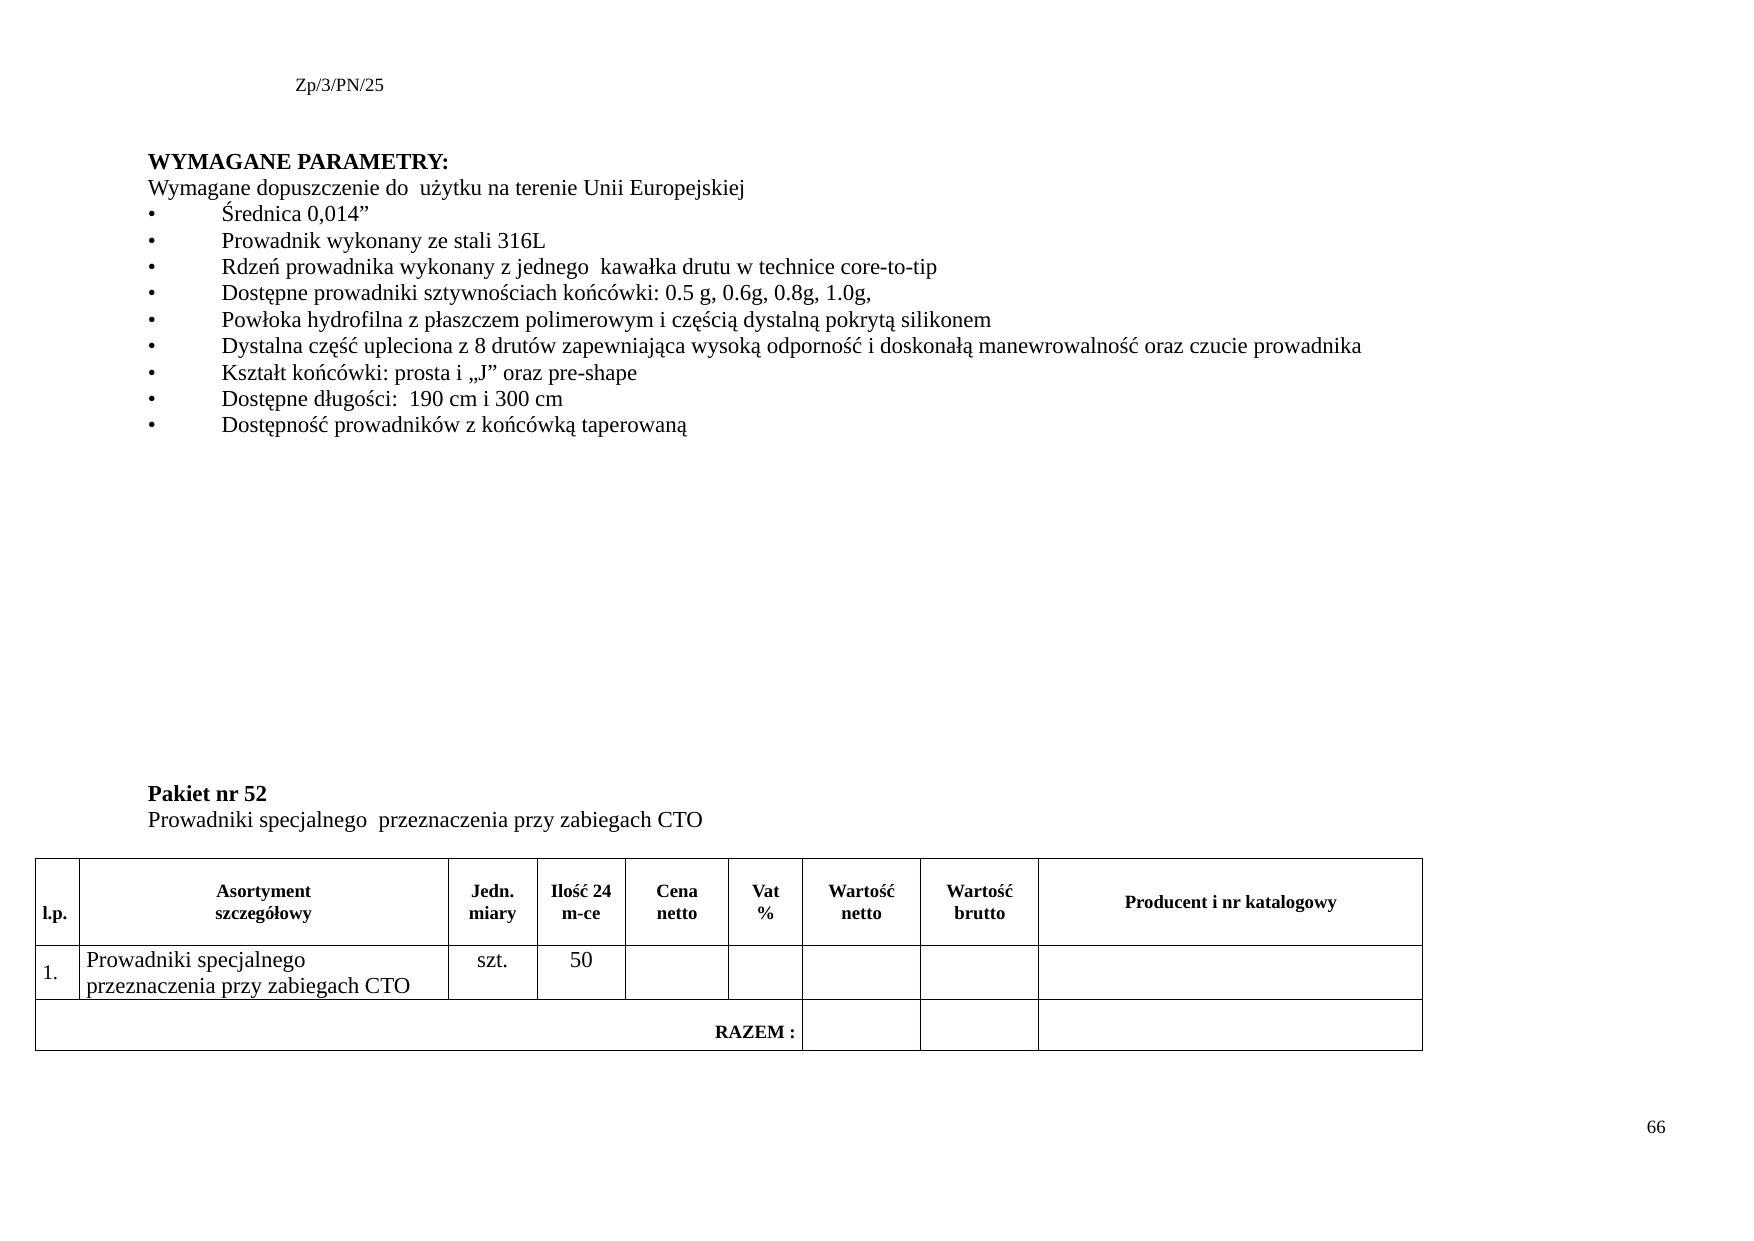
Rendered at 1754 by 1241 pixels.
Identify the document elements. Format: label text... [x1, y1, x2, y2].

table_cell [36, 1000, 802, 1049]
text • Dostępne długości: 190 cm i 300 cm [148, 385, 1665, 411]
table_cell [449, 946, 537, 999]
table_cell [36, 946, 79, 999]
text • Dostępność prowadników z końcówką taperowaną [148, 411, 1665, 438]
text Pakiet nr 52 [148, 780, 1665, 807]
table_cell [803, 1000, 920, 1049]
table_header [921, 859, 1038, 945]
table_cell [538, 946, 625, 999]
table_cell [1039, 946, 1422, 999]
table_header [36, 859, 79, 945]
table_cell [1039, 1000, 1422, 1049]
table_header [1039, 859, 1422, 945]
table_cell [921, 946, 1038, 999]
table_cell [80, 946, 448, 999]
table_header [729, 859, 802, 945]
text • Średnica 0,014” [148, 200, 1665, 227]
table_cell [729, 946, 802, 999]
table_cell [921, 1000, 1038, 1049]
text • Dystalna część upleciona z 8 drutów zapewniająca wysoką odporność i doskonałą manewrowalność oraz czucie prowadnika [148, 332, 1665, 358]
text • Kształt końcówki: prosta i „J” oraz pre-shape [148, 358, 1665, 385]
text WYMAGANE PARAMETRY: [148, 148, 1665, 174]
text Prowadniki specjalnego przeznaczenia przy zabiegach CTO [148, 807, 1665, 833]
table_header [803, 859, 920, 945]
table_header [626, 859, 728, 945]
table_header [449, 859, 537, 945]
text • Dostępne prowadniki sztywnościach końcówki: 0.5 g, 0.6g, 0.8g, 1.0g, [148, 279, 1665, 306]
text • Prowadnik wykonany ze stali 316L [148, 227, 1665, 253]
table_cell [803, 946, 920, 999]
text • Rdzeń prowadnika wykonany z jednego kawałka drutu w technice core-to-tip [148, 253, 1665, 279]
text • Powłoka hydrofilna z płaszczem polimerowym i częścią dystalną pokrytą silikonem [148, 306, 1665, 332]
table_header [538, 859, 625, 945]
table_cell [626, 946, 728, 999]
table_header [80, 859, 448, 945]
text Wymagane dopuszczenie do użytku na terenie Unii Europejskiej [148, 174, 1665, 200]
